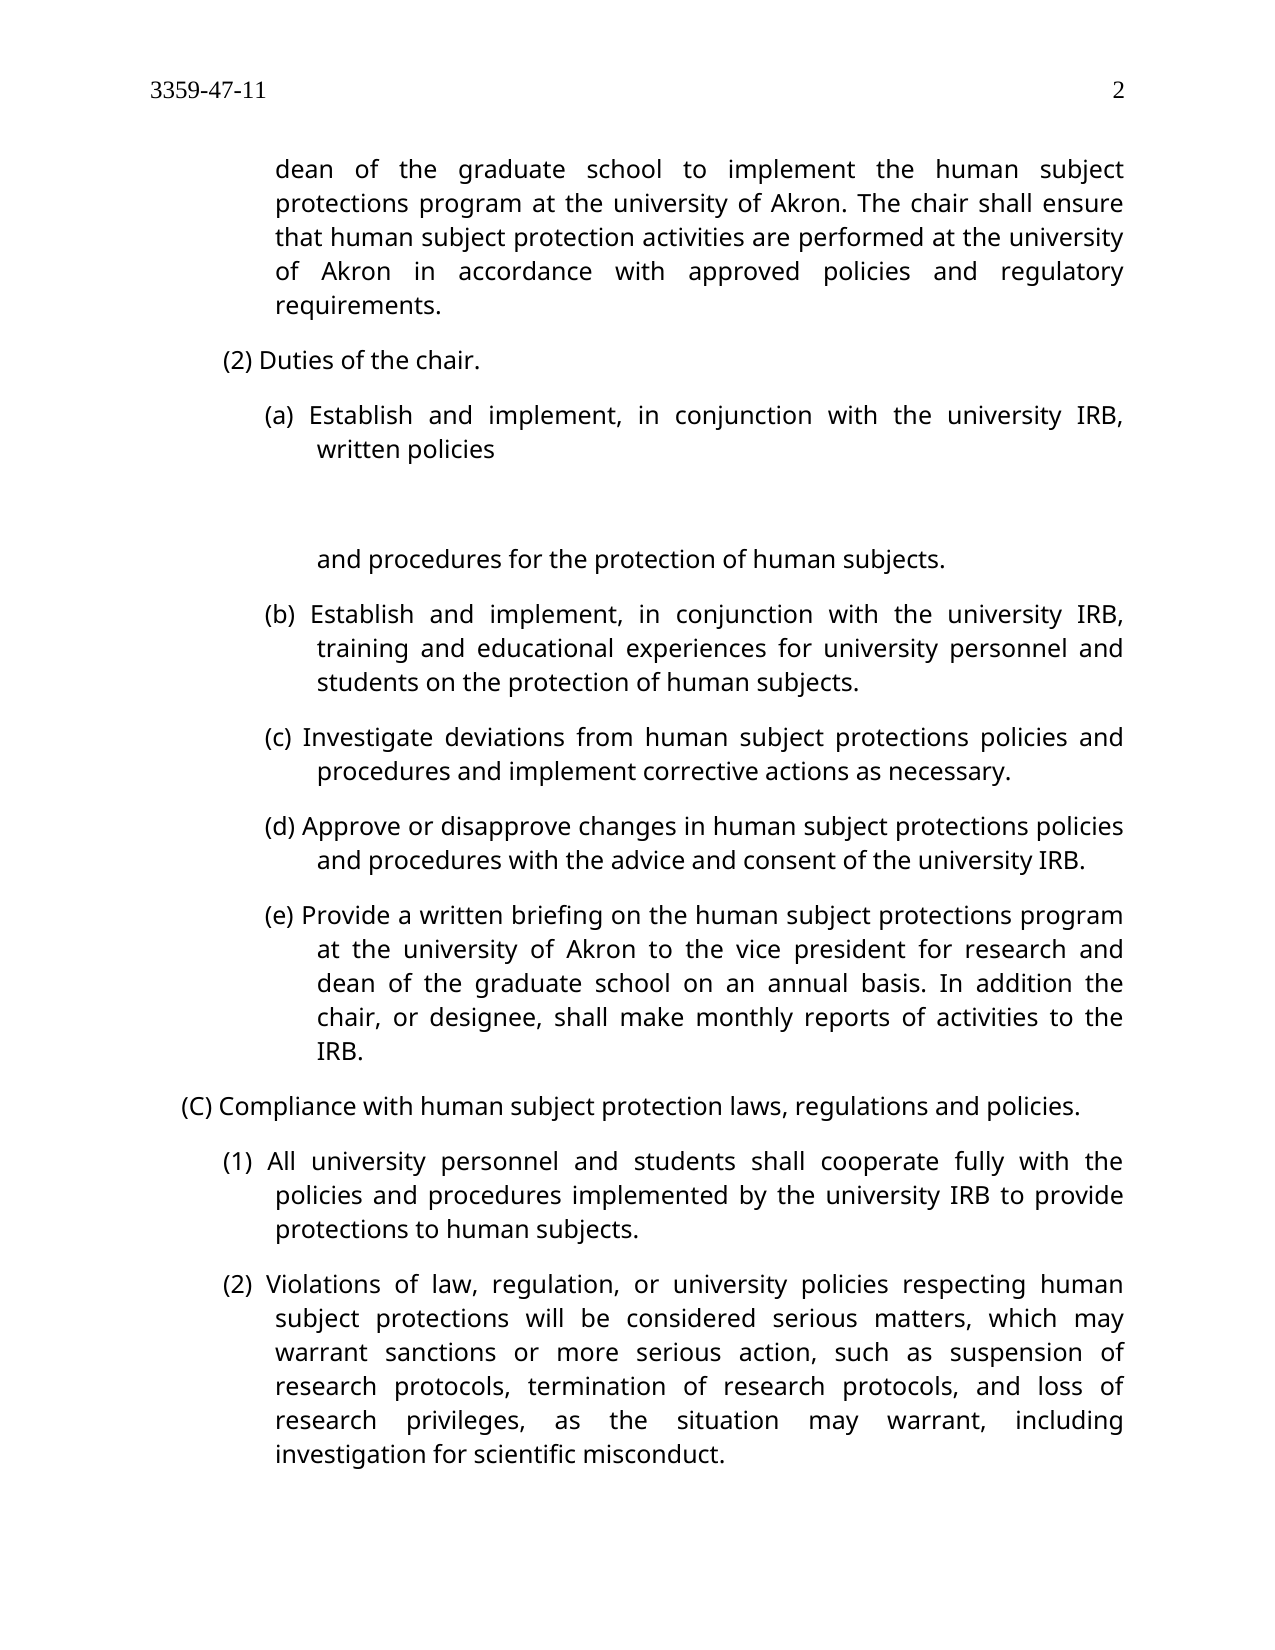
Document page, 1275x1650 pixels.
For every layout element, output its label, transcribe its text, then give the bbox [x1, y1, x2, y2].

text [223, 152, 1125, 322]
text (c) Investigate deviations from human subject protections policies and procedures and implement corrective actions as necessary. [264, 719, 1125, 788]
text (C) Compliance with human subject protection laws, regulations and policies. [181, 1088, 1125, 1123]
text (e) Provide a written briefing on the human subject protections program at the university of Akron to the vice president for research and dean of the graduate school on an annual basis. In addition the chair, or designee, shall make monthly reports of activities to the IRB. [264, 897, 1125, 1068]
text (b) Establish and implement, in conjunction with the university IRB, training and educational experiences for university personnel and students on the protection of human subjects. [264, 596, 1125, 699]
text (2) Violations of law, regulation, or university policies respecting human subject protections will be considered serious matters, which may warrant sanctions or more serious action, such as suspension of research protocols, termination of research protocols, and loss of research privileges, as the situation may warrant, including investigation for scientific misconduct. [223, 1266, 1125, 1471]
text (d) Approve or disapprove changes in human subject protections policies and procedures with the advice and consent of the university IRB. [264, 808, 1125, 877]
text (a) Establish and implement, in conjunction with the university IRB, written policies [264, 398, 1125, 466]
text (2) Duties of the chair. [223, 343, 1125, 377]
text and procedures for the protection of human subjects. [317, 542, 1125, 576]
text (1) All university personnel and students shall cooperate fully with the policies and procedures implemented by the university IRB to provide protections to human subjects. [223, 1143, 1125, 1246]
